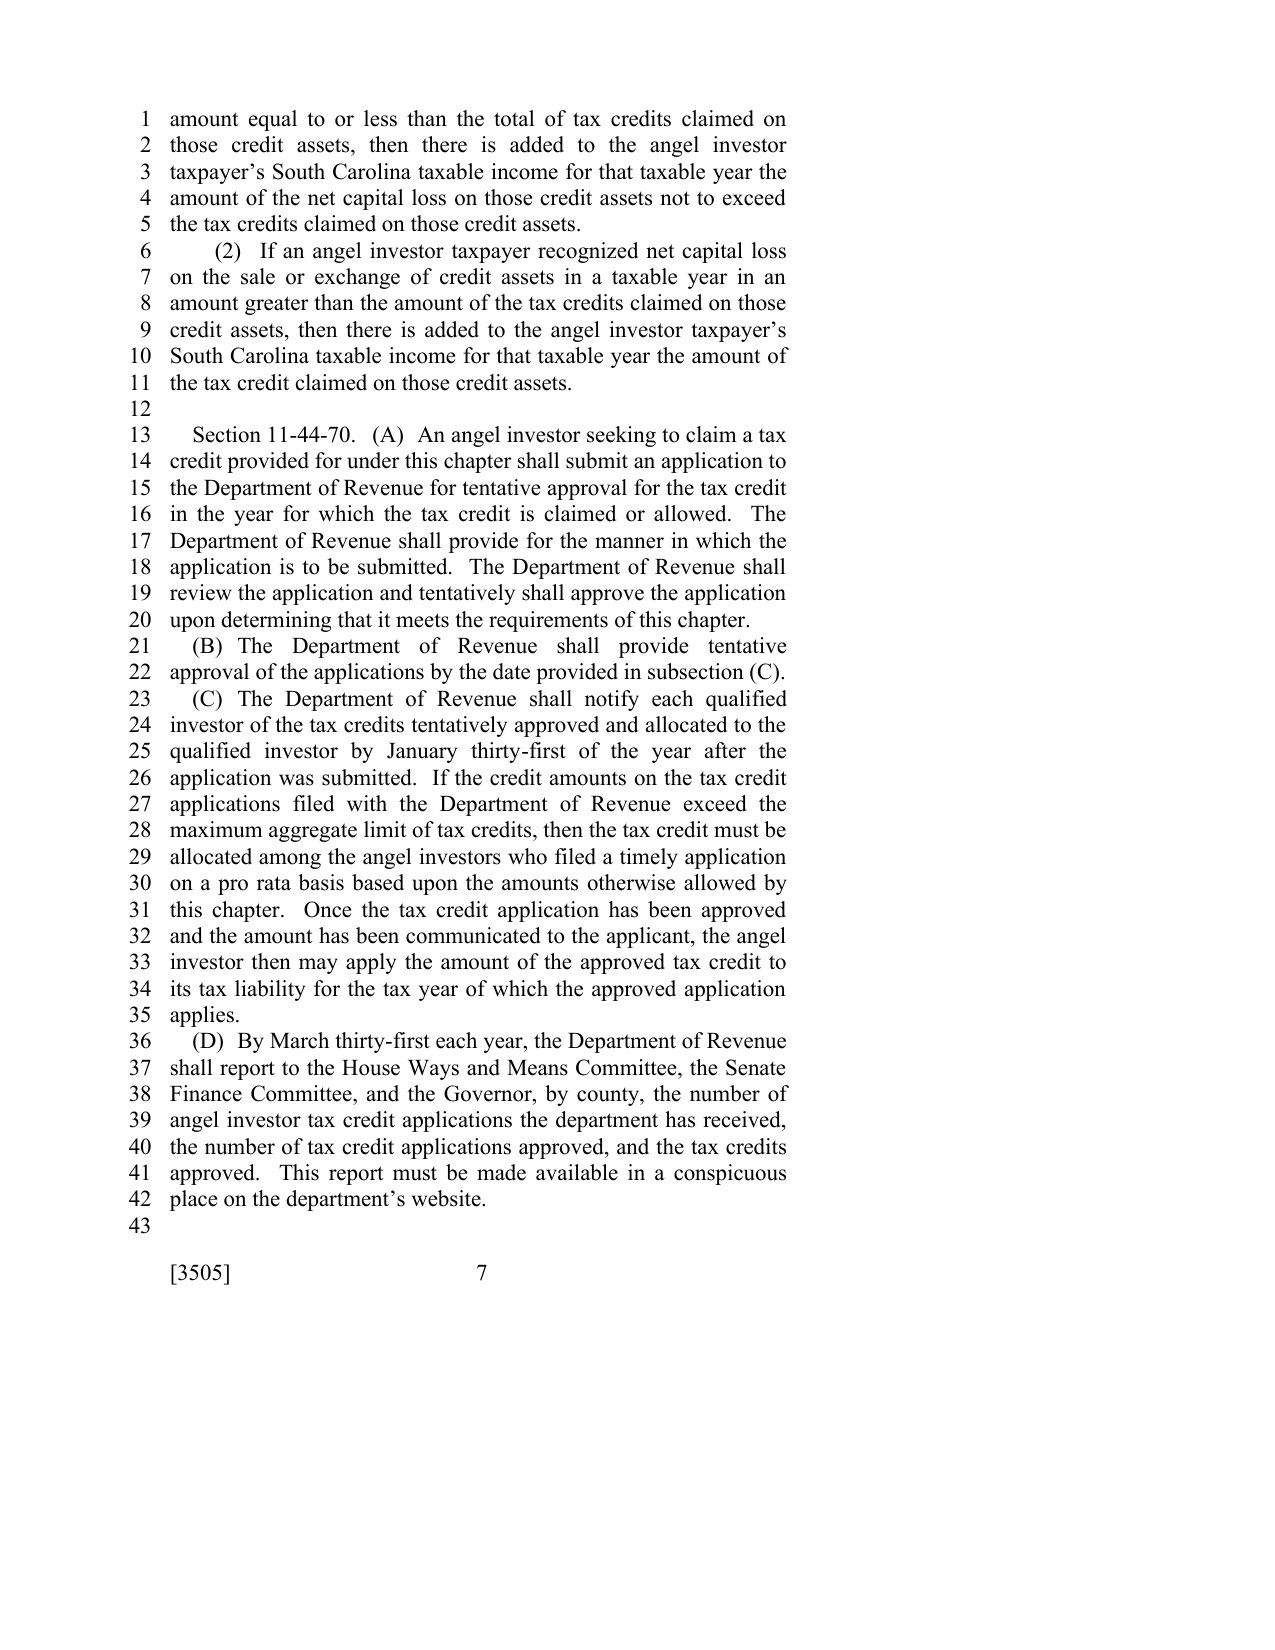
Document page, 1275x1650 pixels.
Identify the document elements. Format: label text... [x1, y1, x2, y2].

text (C) The Department of Revenue shall notify each qualified investor of the tax credits tentatively approved and allocated to the qualified investor by January thirty-first of the year after the application was submitted. If the credit amounts on the tax credit applications filed with the Department of Revenue exceed the maximum aggregate limit of tax credits, then the tax credit must be allocated among the angel investors who filed a timely application on a pro rata basis based upon the amounts otherwise allowed by this chapter. Once the tax credit application has been approved and the amount has been communicated to the applicant, the angel investor then may apply the amount of the approved tax credit to its tax liability for the tax year of which the approved application applies. [169, 685, 787, 1027]
text Section 11-44-70. (A) An angel investor seeking to claim a tax credit provided for under this chapter shall submit an application to the Department of Revenue for tentative approval for the tax credit in the year for which the tax credit is claimed or allowed. The Department of Revenue shall provide for the manner in which the application is to be submitted. The Department of Revenue shall review the application and tentatively shall approve the application upon determining that it meets the requirements of this chapter. [169, 421, 787, 632]
text (D) By March thirty-first each year, the Department of Revenue shall report to the House Ways and Means Committee, the Senate Finance Committee, and the Governor, by county, the number of angel investor tax credit applications the department has received, the number of tax credit applications approved, and the tax credits approved. This report must be made available in a conspicuous place on the department’s website. [169, 1027, 787, 1212]
text (2) If an angel investor taxpayer recognized net capital loss on the sale or exchange of credit assets in a taxable year in an amount greater than the amount of the tax credits claimed on those credit assets, then there is added to the angel investor taxpayer’s South Carolina taxable income for that taxable year the amount of the tax credit claimed on those credit assets. [169, 237, 787, 395]
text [169, 105, 787, 237]
text (B) The Department of Revenue shall provide tentative approval of the applications by the date provided in subsection (C). [169, 632, 787, 685]
